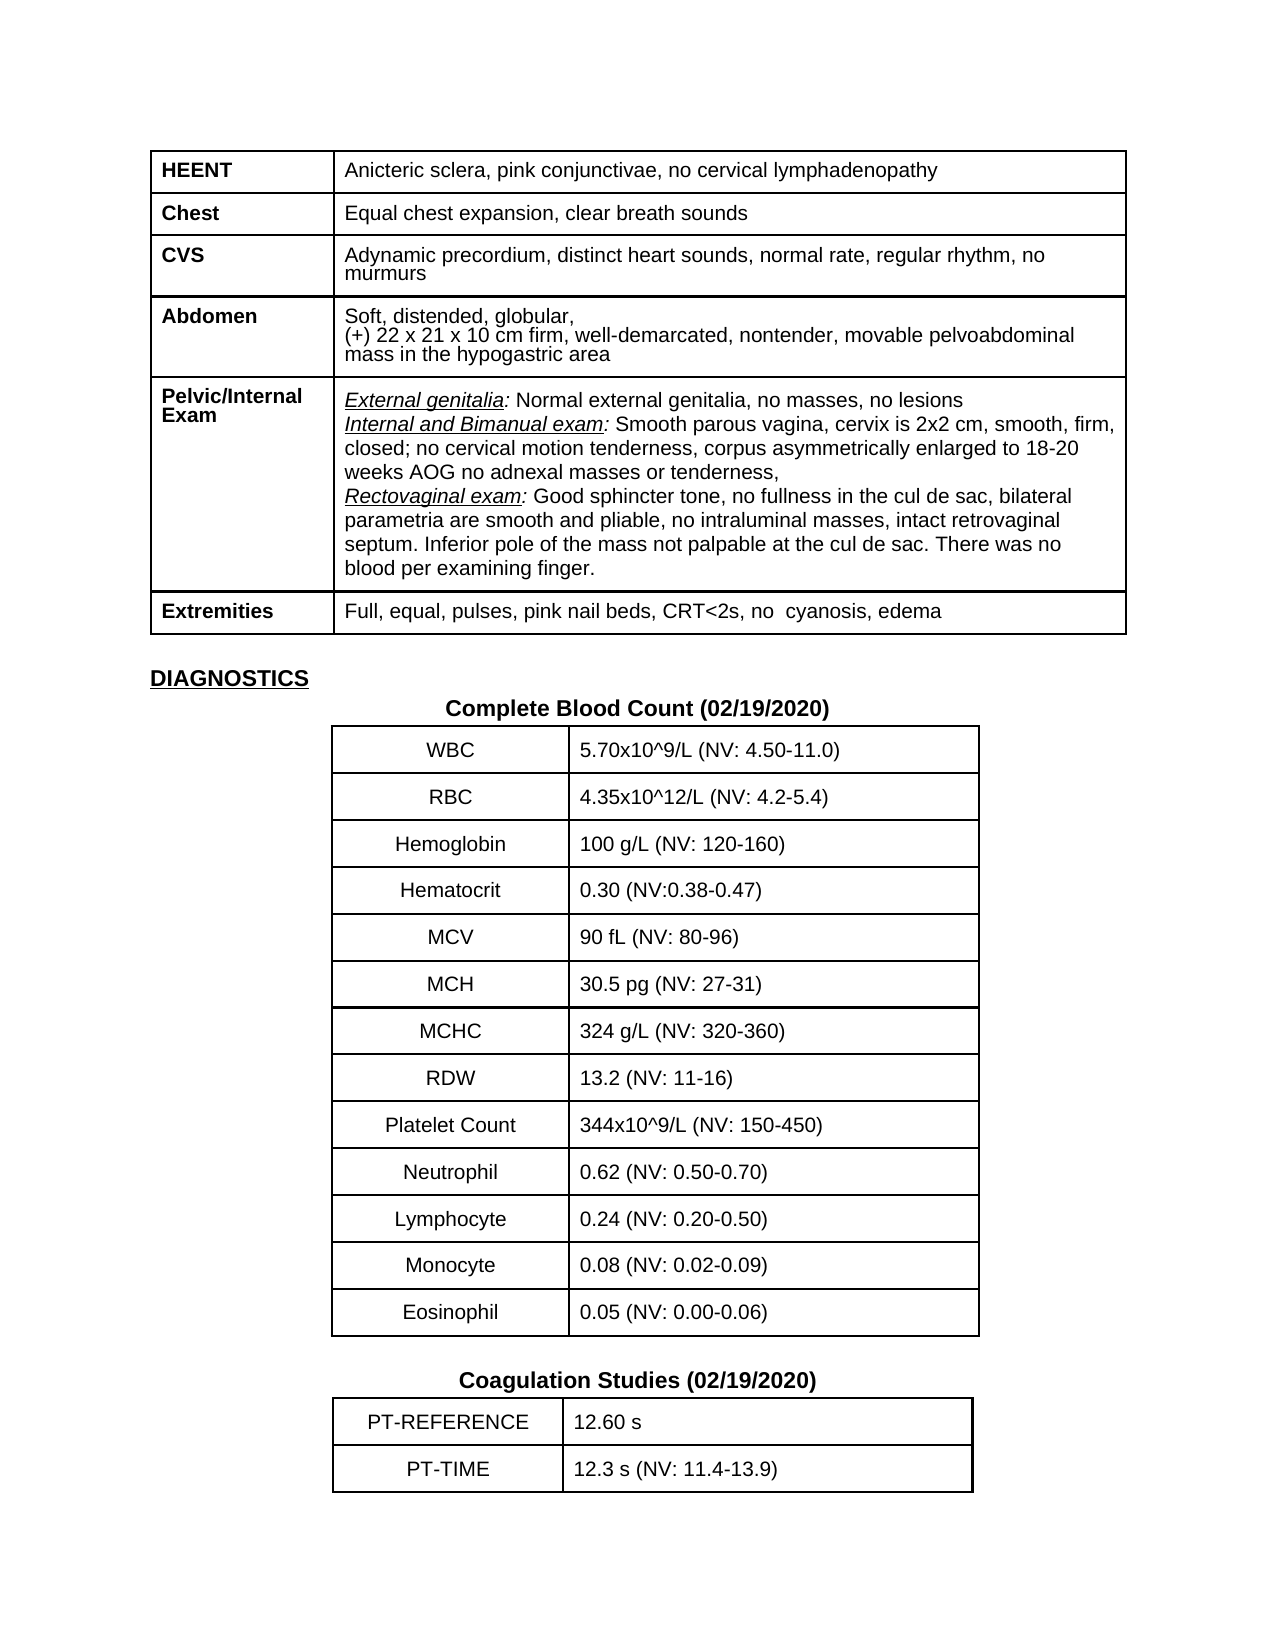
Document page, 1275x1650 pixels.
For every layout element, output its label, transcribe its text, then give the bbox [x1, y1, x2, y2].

table_cell Eosinophil [333, 1290, 568, 1334]
table_cell MCH [333, 962, 568, 1006]
table_cell 90 fL (NV: 80-96) [570, 915, 978, 959]
table_cell Full, equal, pulses, pink nail beds, CRT<2s, no cyanosis, edema [335, 593, 1125, 632]
table_cell Abdomen [152, 298, 333, 376]
table_cell Hemoglobin [333, 821, 568, 866]
table_header WBC [333, 727, 568, 772]
table_cell HEENT [152, 152, 333, 192]
table_cell 0.24 (NV: 0.20-0.50) [570, 1196, 978, 1241]
table_cell 4.35x10^12/L (NV: 4.2-5.4) [570, 774, 978, 819]
table_cell Adynamic precordium, distinct heart sounds, normal rate, regular rhythm, no murmurs [335, 236, 1125, 295]
table_cell Monocyte [333, 1243, 568, 1288]
table_header PT-REFERENCE [334, 1399, 562, 1444]
table_cell 0.08 (NV: 0.02-0.09) [570, 1243, 978, 1288]
table_header 12.60 s [564, 1399, 971, 1444]
table_cell 12.3 s (NV: 11.4-13.9) [564, 1446, 971, 1491]
table_cell 0.30 (NV:0.38-0.47) [570, 868, 978, 913]
table_cell Platelet Count [333, 1102, 568, 1147]
table_cell Chest [152, 194, 333, 234]
table_cell PT-TIME [334, 1446, 562, 1491]
table_cell 344x10^9/L (NV: 150-450) [570, 1102, 978, 1147]
table_cell 13.2 (NV: 11-16) [570, 1055, 978, 1100]
table_cell RDW [333, 1055, 568, 1100]
table_cell Anicteric sclera, pink conjunctivae, no cervical lymphadenopathy [335, 152, 1125, 192]
table_cell Extremities [152, 593, 333, 632]
text Coagulation Studies (02/19/2020) [150, 1367, 1125, 1393]
table_cell Pelvic/Internal Exam [152, 378, 333, 590]
table_cell Neutrophil [333, 1149, 568, 1194]
table_cell 100 g/L (NV: 120-160) [570, 821, 978, 866]
table_cell Equal chest expansion, clear breath sounds [335, 194, 1125, 234]
table_cell 324 g/L (NV: 320-360) [570, 1009, 978, 1053]
table_cell External genitalia: Normal external genitalia, no masses, no lesions Internal and Bimanual exam: Smooth parous vagina, cervix is 2x2 cm, smooth, firm, closed; no cervical motion tenderness, corpus asymmetrically enlarged to 18-20 weeks AOG no adnexal masses or tenderness, Rectovaginal exam: Good sphincter tone, no fullness in the cul de sac, bilateral parametria are smooth and pliable, no intraluminal masses, intact retrovaginal septum. Inferior pole of the mass not palpable at the cul de sac. There was no blood per examining finger. [335, 378, 1125, 590]
table_cell CVS [152, 236, 333, 295]
table_header 5.70x10^9/L (NV: 4.50-11.0) [570, 727, 978, 772]
table_cell Hematocrit [333, 868, 568, 913]
table_cell 0.62 (NV: 0.50-0.70) [570, 1149, 978, 1194]
text Complete Blood Count (02/19/2020) [150, 695, 1125, 721]
text DIAGNOSTICS [150, 665, 1125, 691]
table_cell 30.5 pg (NV: 27-31) [570, 962, 978, 1006]
table_cell RBC [333, 774, 568, 819]
table_cell Lymphocyte [333, 1196, 568, 1241]
table_cell 0.05 (NV: 0.00-0.06) [570, 1290, 978, 1334]
table_cell MCHC [333, 1009, 568, 1053]
table_cell MCV [333, 915, 568, 959]
table_cell Soft, distended, globular, (+) 22 x 21 x 10 cm firm, well-demarcated, nontender, movable pelvoabdominal mass in the hypogastric area [335, 298, 1125, 376]
